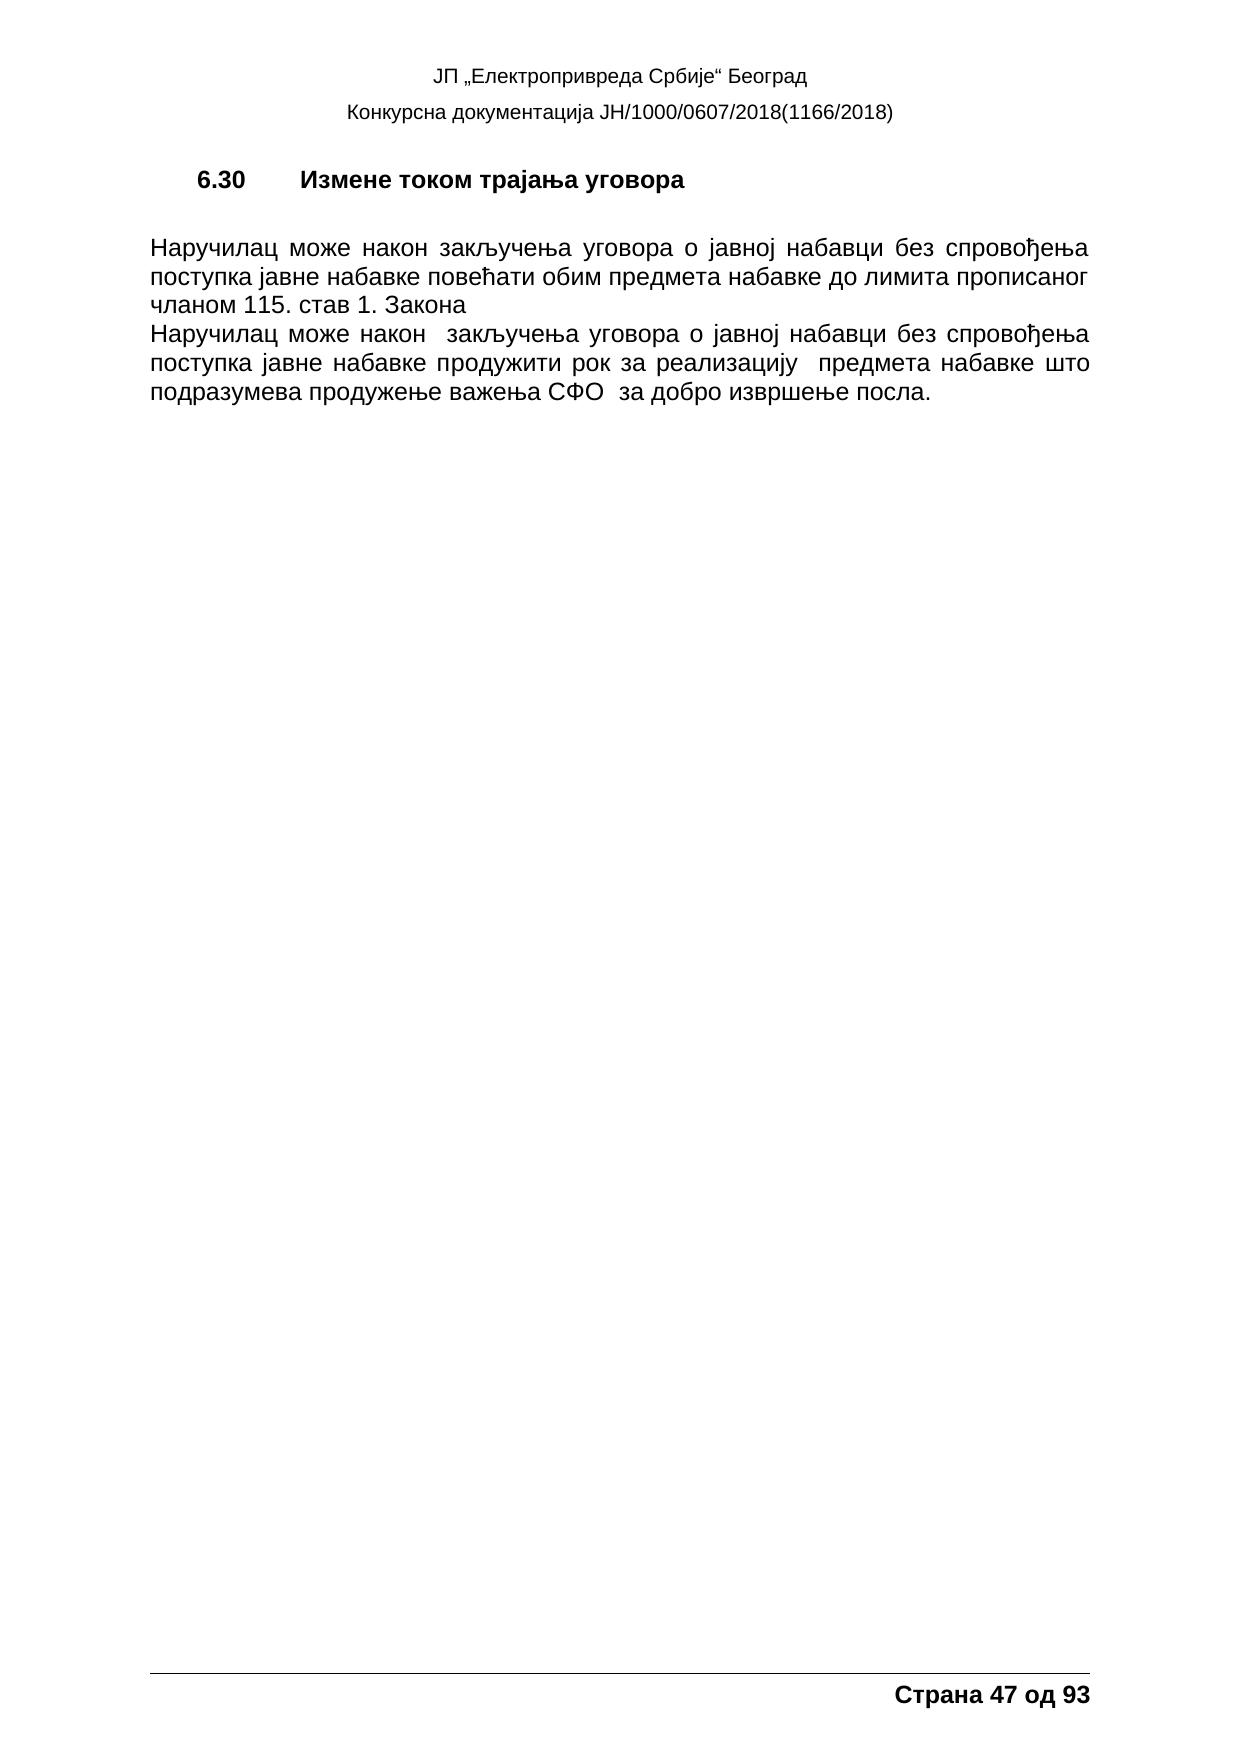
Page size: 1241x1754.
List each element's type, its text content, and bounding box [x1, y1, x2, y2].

text Наручилац може након закључења уговора о јавној набавци без спровођења поступка јавне набавке повећати обим предмета набавке до лимита прописаног чланом 115. став 1. Закона [150, 233, 1090, 319]
text Наручилац може након закључења уговора о јавној набавци без спровођења поступка јавне набавке продужити рок за реализацију предмета набавке што подразумева продужење важења СФО за добро извршење посла. [150, 319, 1090, 406]
list Измене током трајања уговора [197, 165, 1090, 194]
